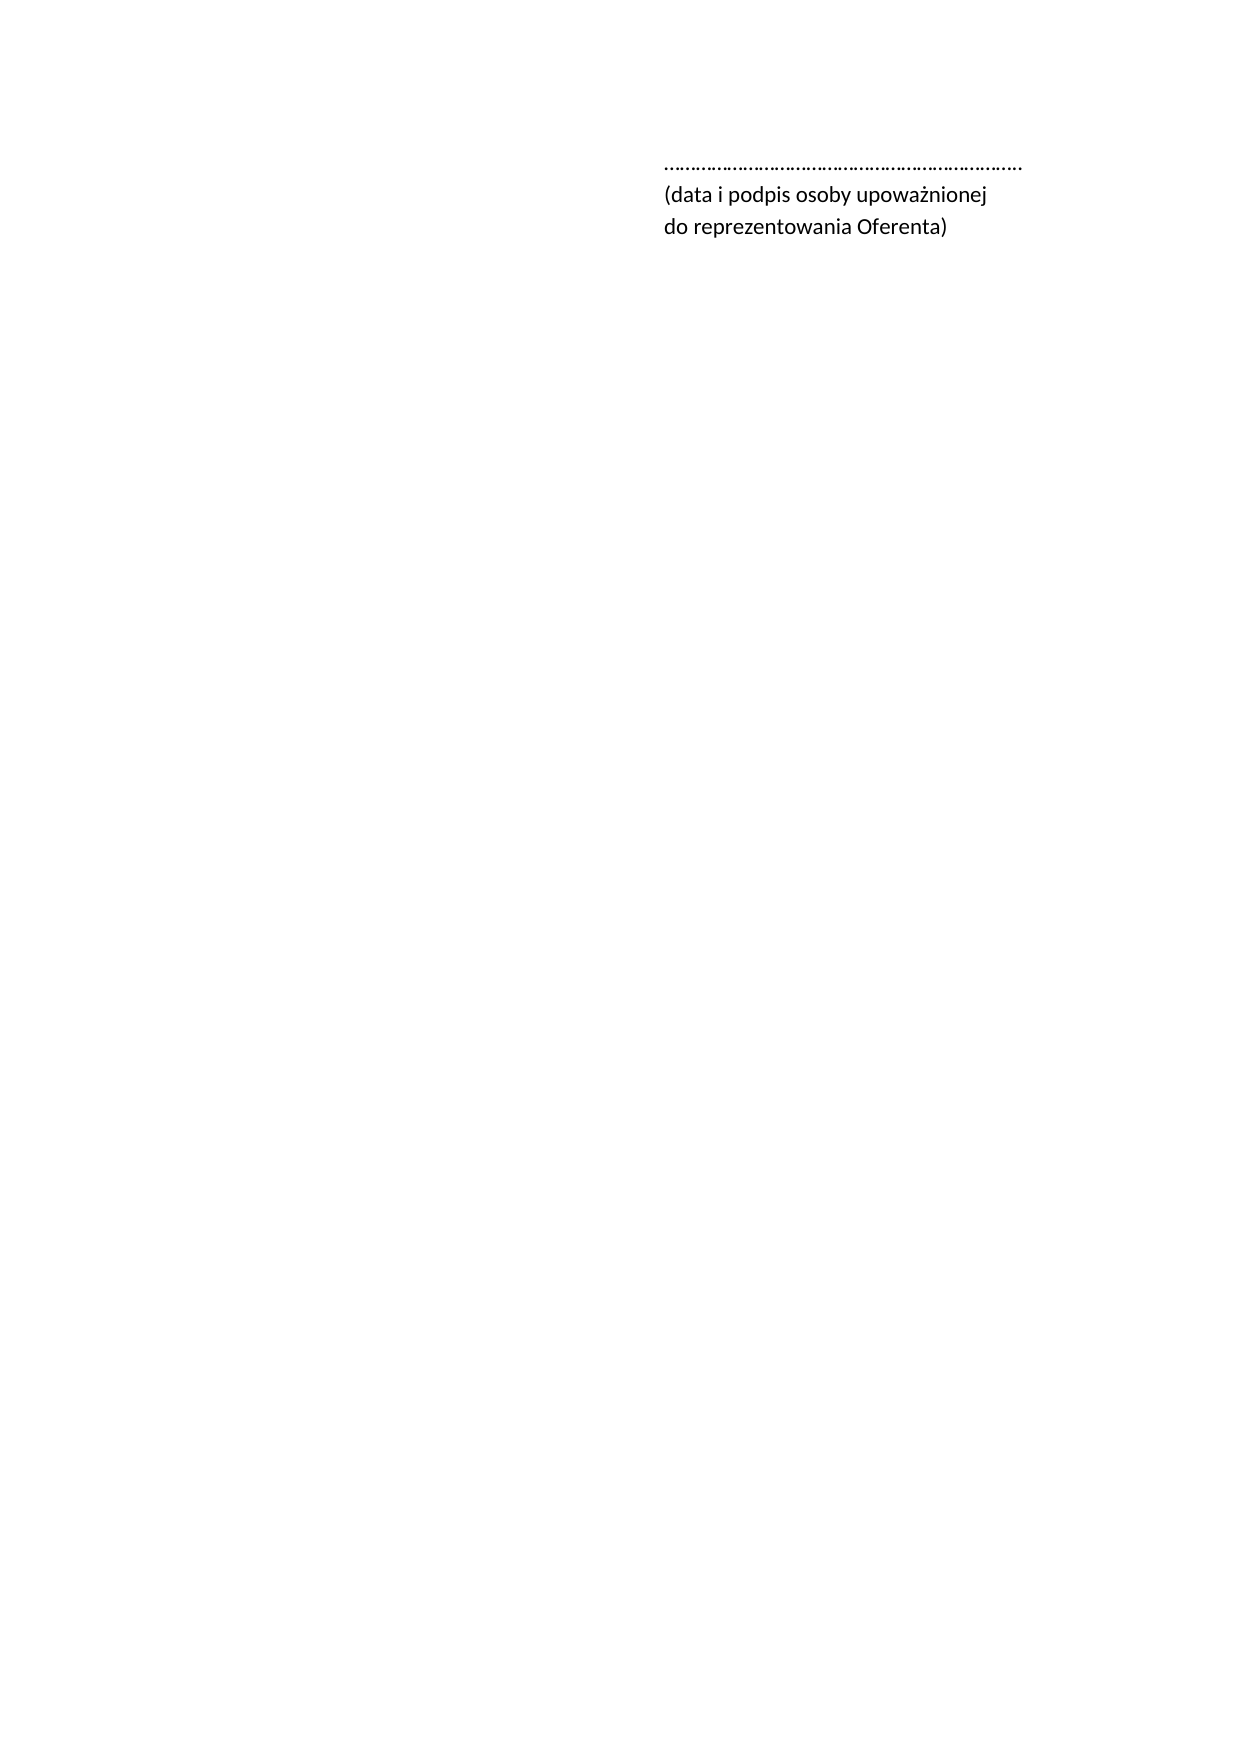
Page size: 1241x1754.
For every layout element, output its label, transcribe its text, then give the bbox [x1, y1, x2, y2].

text ………………………………………………………….. [664, 148, 1093, 176]
text (data i podpis osoby upoważnionej do reprezentowania Oferenta) [664, 180, 1093, 240]
